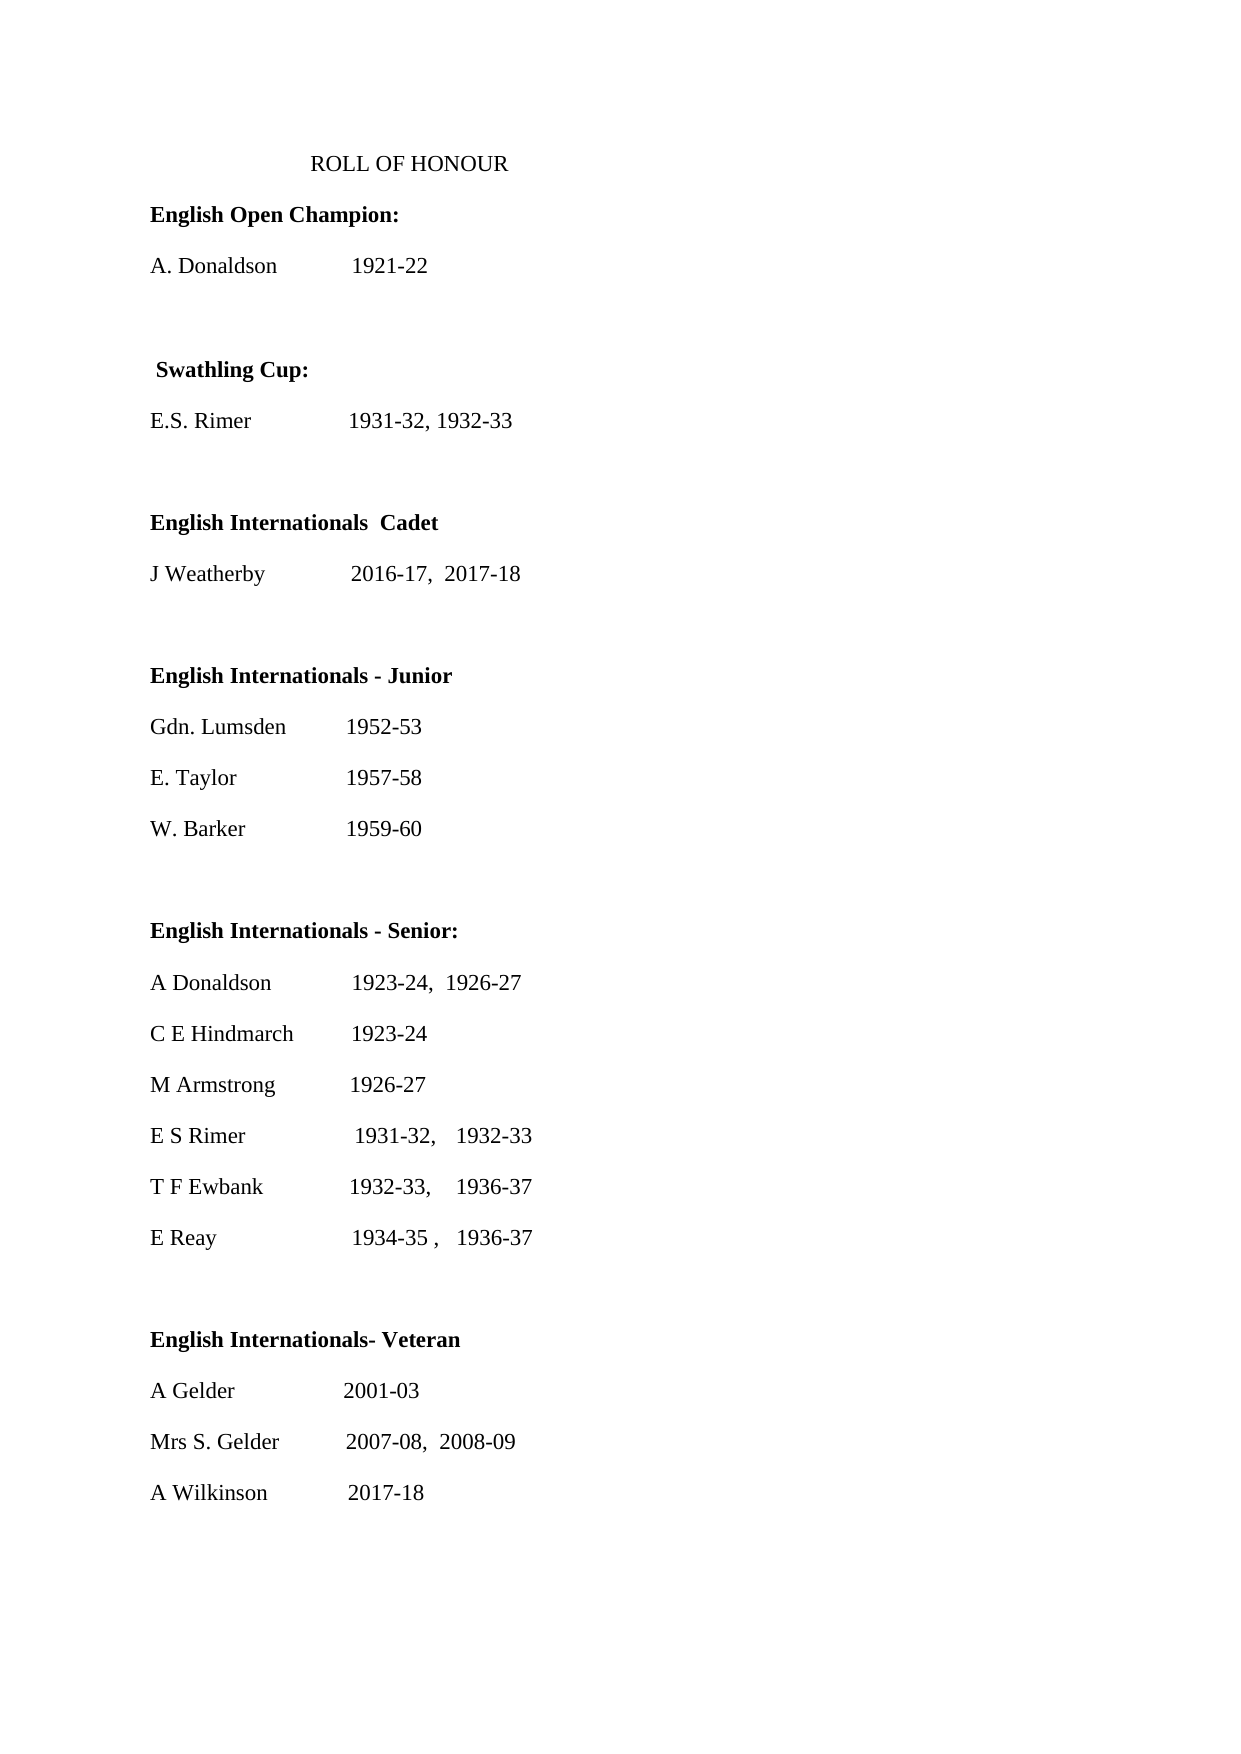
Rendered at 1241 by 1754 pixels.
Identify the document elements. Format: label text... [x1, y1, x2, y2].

text English Internationals Cadet [150, 509, 1090, 536]
text M Armstrong 1926-27 [150, 1071, 1090, 1097]
text A Gelder 2001-03 [150, 1377, 1090, 1403]
text Gdn. Lumsden 1952-53 [150, 713, 1090, 740]
text J Weatherby 2016-17, 2017-18 [150, 560, 1090, 587]
text English Internationals - Junior [150, 662, 1090, 689]
text English Internationals- Veteran [150, 1326, 1090, 1352]
text English Open Champion: [150, 201, 1090, 227]
text A Wilkinson 2017-18 [150, 1479, 1090, 1505]
text E.S. Rimer 1931-32, 1932-33 [150, 407, 1090, 433]
text A Donaldson 1923-24, 1926-27 [150, 969, 1090, 995]
text C E Hindmarch 1923-24 [150, 1020, 1090, 1046]
text E. Taylor 1957-58 [150, 764, 1090, 791]
text E Reay 1934-35 , 1936-37 [150, 1224, 1090, 1250]
text Mrs S. Gelder 2007-08, 2008-09 [150, 1428, 1090, 1454]
text English Internationals - Senior: [150, 918, 1090, 944]
text W. Barker 1959-60 [150, 816, 1090, 842]
text T F Ewbank 1932-33, 1936-37 [150, 1173, 1090, 1199]
text Swathling Cup: [150, 356, 1090, 382]
text ROLL OF HONOUR [150, 150, 1090, 176]
text A. Donaldson 1921-22 [150, 252, 1090, 278]
text E S Rimer 1931-32, 1932-33 [150, 1122, 1090, 1148]
